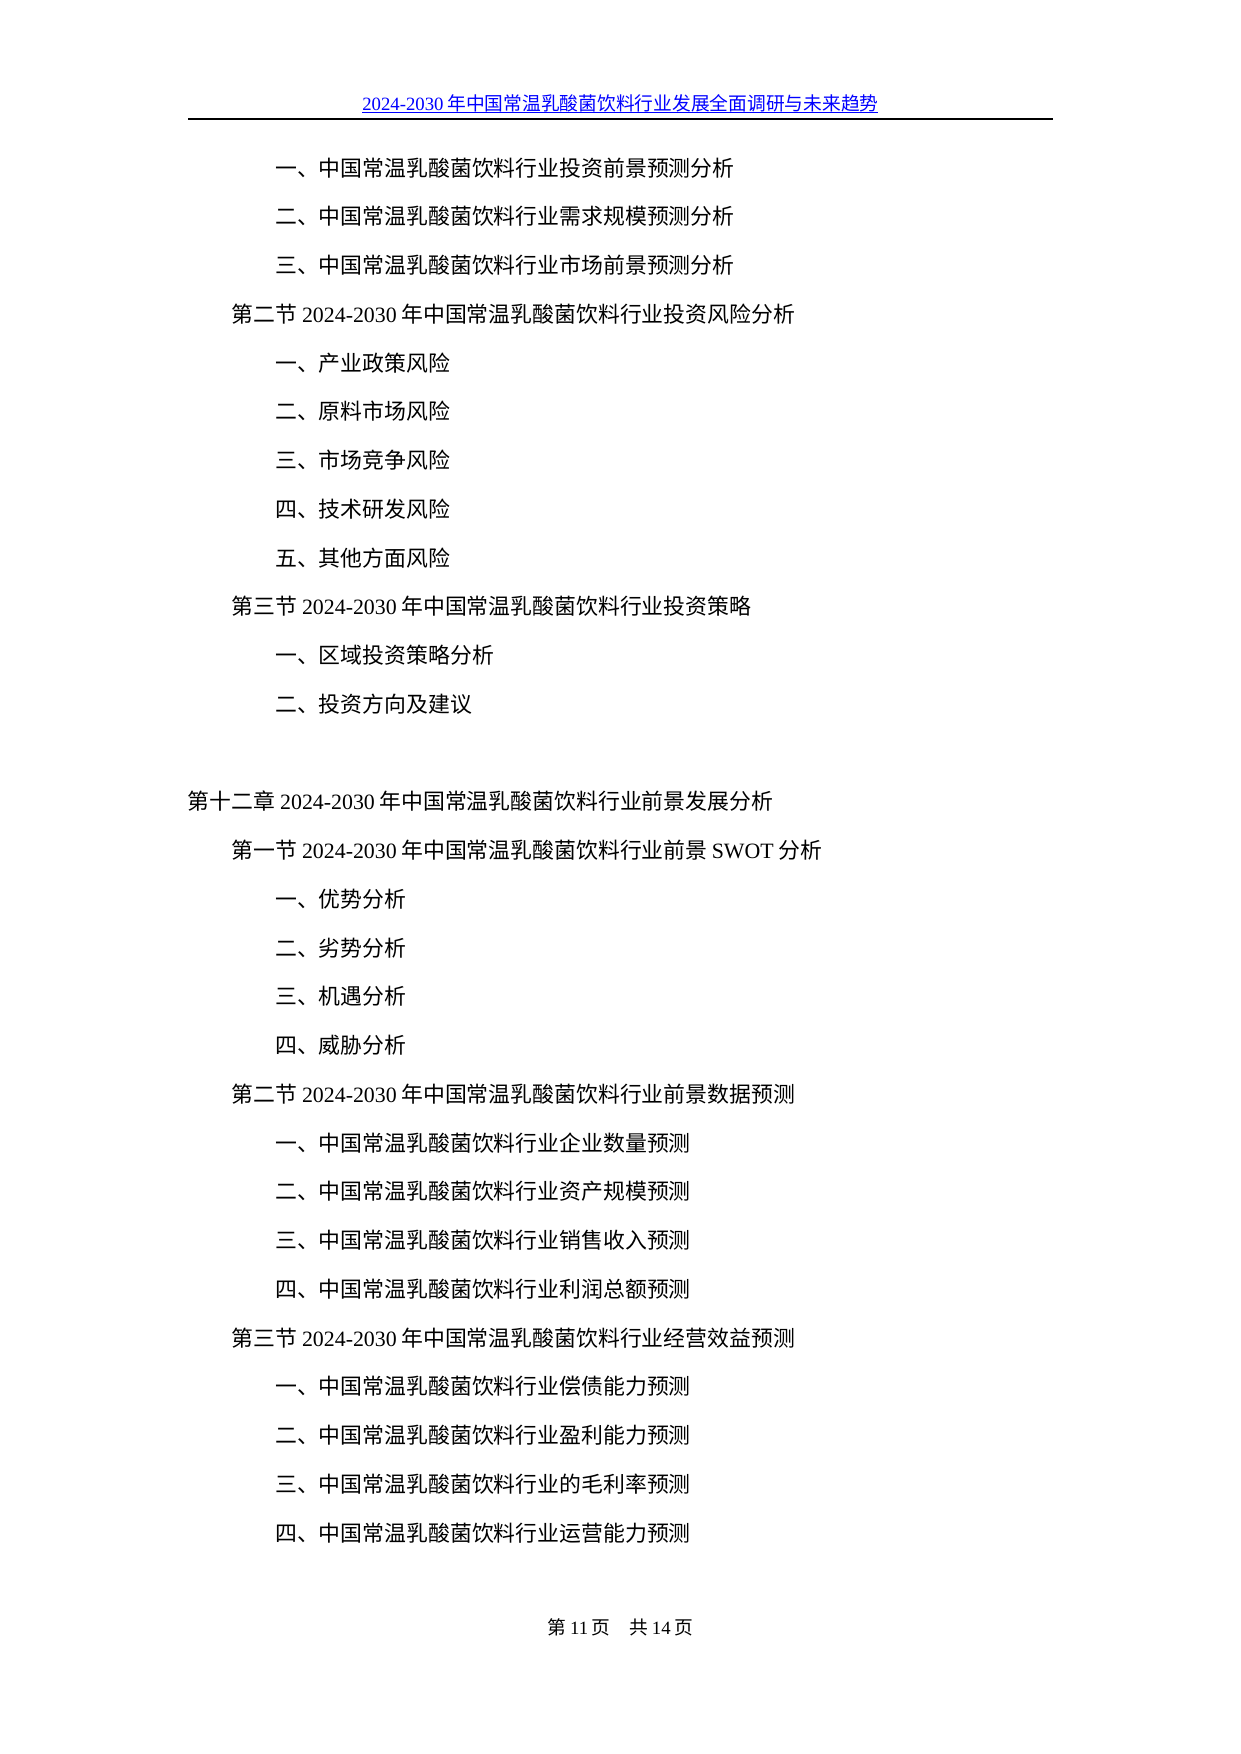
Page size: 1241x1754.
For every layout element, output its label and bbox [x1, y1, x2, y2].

text [187, 150, 1053, 1548]
